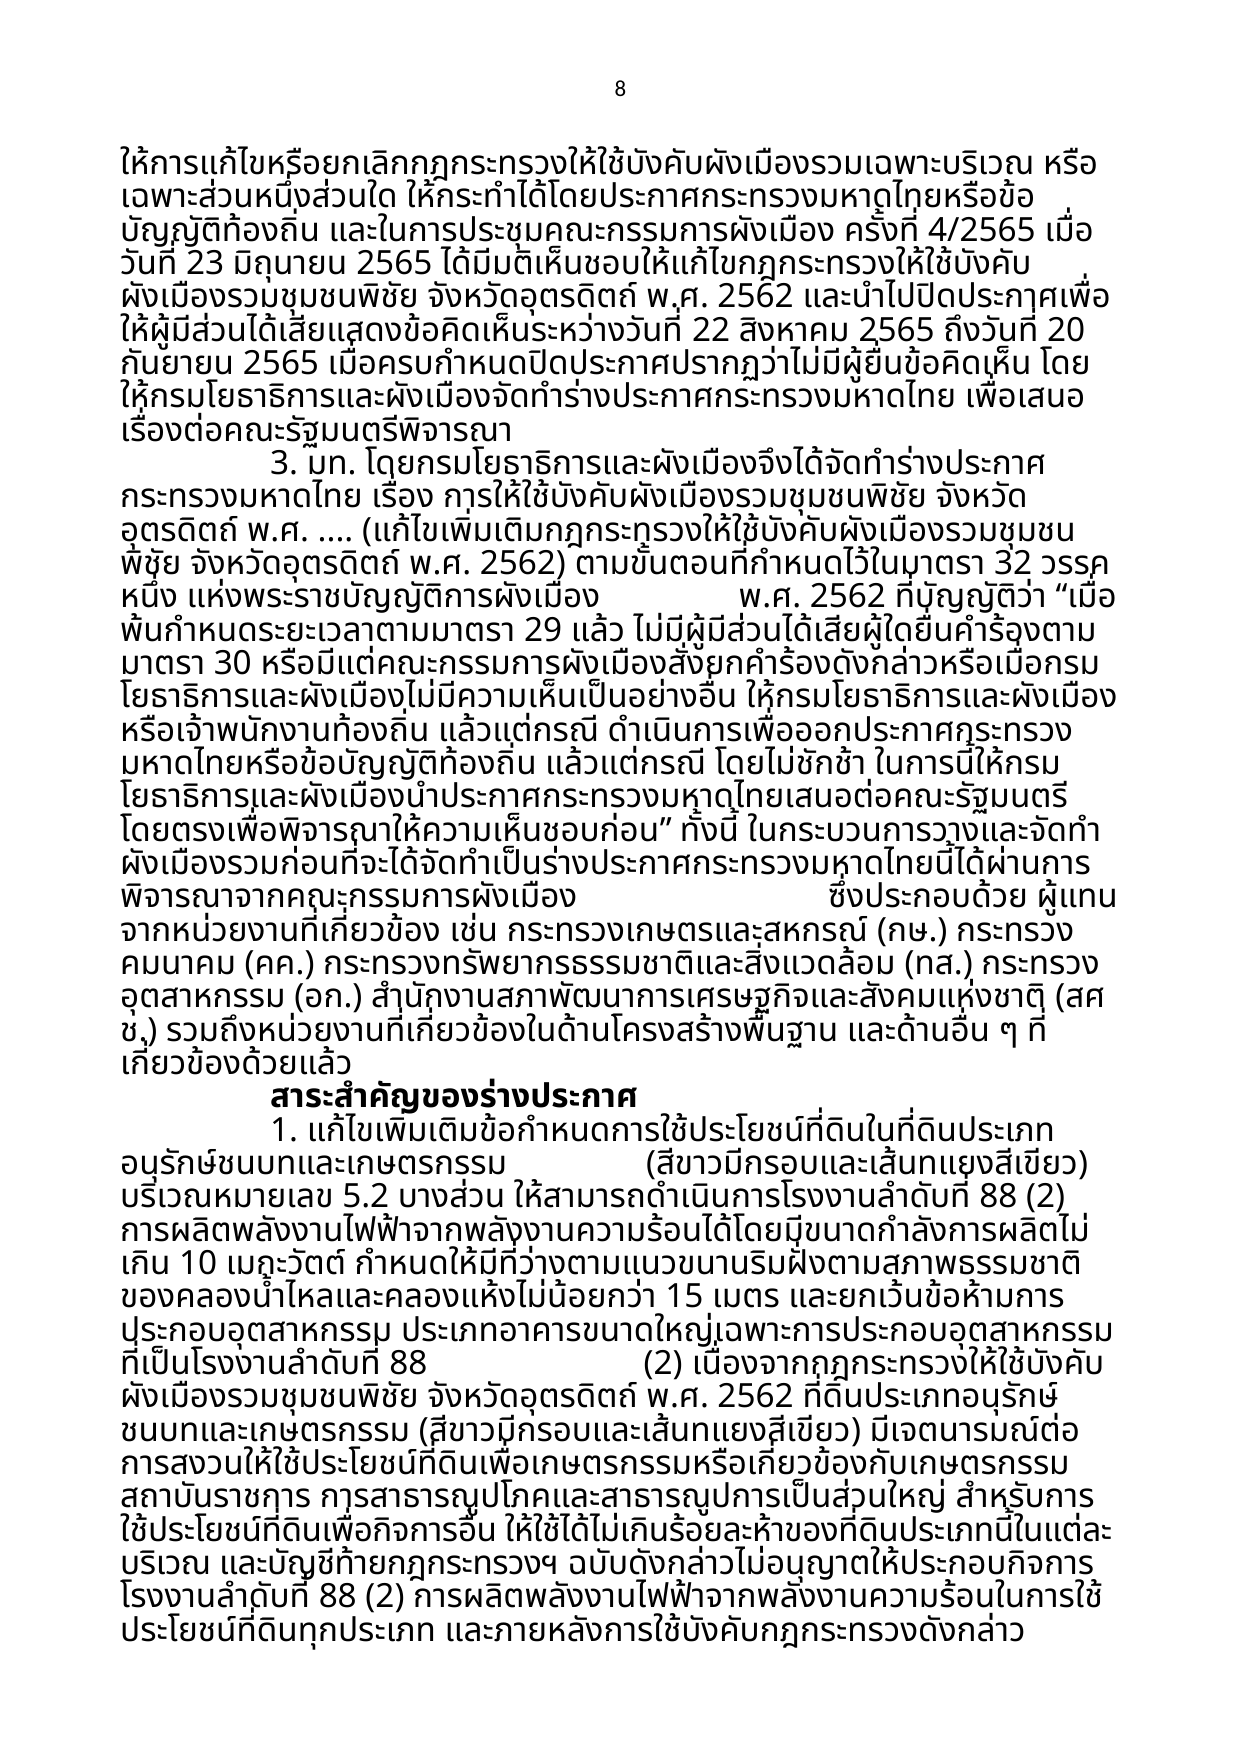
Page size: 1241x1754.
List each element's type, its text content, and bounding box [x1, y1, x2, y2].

text สาระสำคัญของร่างประกาศ [120, 1081, 1120, 1114]
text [120, 148, 1120, 448]
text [120, 1114, 1120, 1648]
text 3. มท. โดยกรมโยธาธิการและผังเมืองจึงได้จัดทำร่างประกาศกระทรวงมหาดไทย เรื่อง การให้ใช้บังคับผังเมืองรวมชุมชนพิชัย จังหวัดอุตรดิตถ์ พ.ศ. .... (แก้ไขเพิ่มเติมกฎกระทรวงให้ใช้บังคับผังเมืองรวมชุมชนพิชัย จังหวัดอุตรดิตถ์ พ.ศ. 2562) ตามขั้นตอนที่กำหนดไว้ในมาตรา 32 วรรคหนึ่ง แห่งพระราชบัญญัติการผังเมือง พ.ศ. 2562 ที่บัญญัติว่า “เมื่อพ้นกำหนดระยะเวลาตามมาตรา 29 แล้ว ไม่มีผู้มีส่วนได้เสียผู้ใดยื่นคำร้องตามมาตรา 30 หรือมีแต่คณะกรรมการผังเมืองสั่งยกคำร้องดังกล่าวหรือเมื่อกรมโยธาธิการและผังเมืองไม่มีความเห็นเป็นอย่างอื่น ให้กรมโยธาธิการและผังเมืองหรือเจ้าพนักงานท้องถิ่น แล้วแต่กรณี ดำเนินการเพื่อออกประกาศกระทรวงมหาดไทยหรือข้อบัญญัติท้องถิ่น แล้วแต่กรณี โดยไม่ชักช้า ในการนี้ให้กรมโยธาธิการและผังเมืองนำประกาศกระทรวงมหาดไทยเสนอต่อคณะรัฐมนตรีโดยตรงเพื่อพิจารณาให้ความเห็นชอบก่อน” ทั้งนี้ ในกระบวนการวางและจัดทำผังเมืองรวมก่อนที่จะได้จัดทำเป็นร่างประกาศกระทรวงมหาดไทยนี้ได้ผ่านการพิจารณาจากคณะกรรมการผังเมือง ซึ่งประกอบด้วย ผู้แทนจากหน่วยงานที่เกี่ยวข้อง เช่น กระทรวงเกษตรและสหกรณ์ (กษ.) กระทรวงคมนาคม (คค.) กระทรวงทรัพยากรธรรมชาติและสิ่งแวดล้อม (ทส.) กระทรวงอุตสาหกรรม (อก.) สำนักงานสภาพัฒนาการเศรษฐกิจและสังคมแห่งชาติ (สศช.) รวมถึงหน่วยงานที่เกี่ยวข้องในด้านโครงสร้างพื้นฐาน และด้านอื่น ๆ ที่เกี่ยวข้องด้วยแล้ว [120, 448, 1120, 1081]
